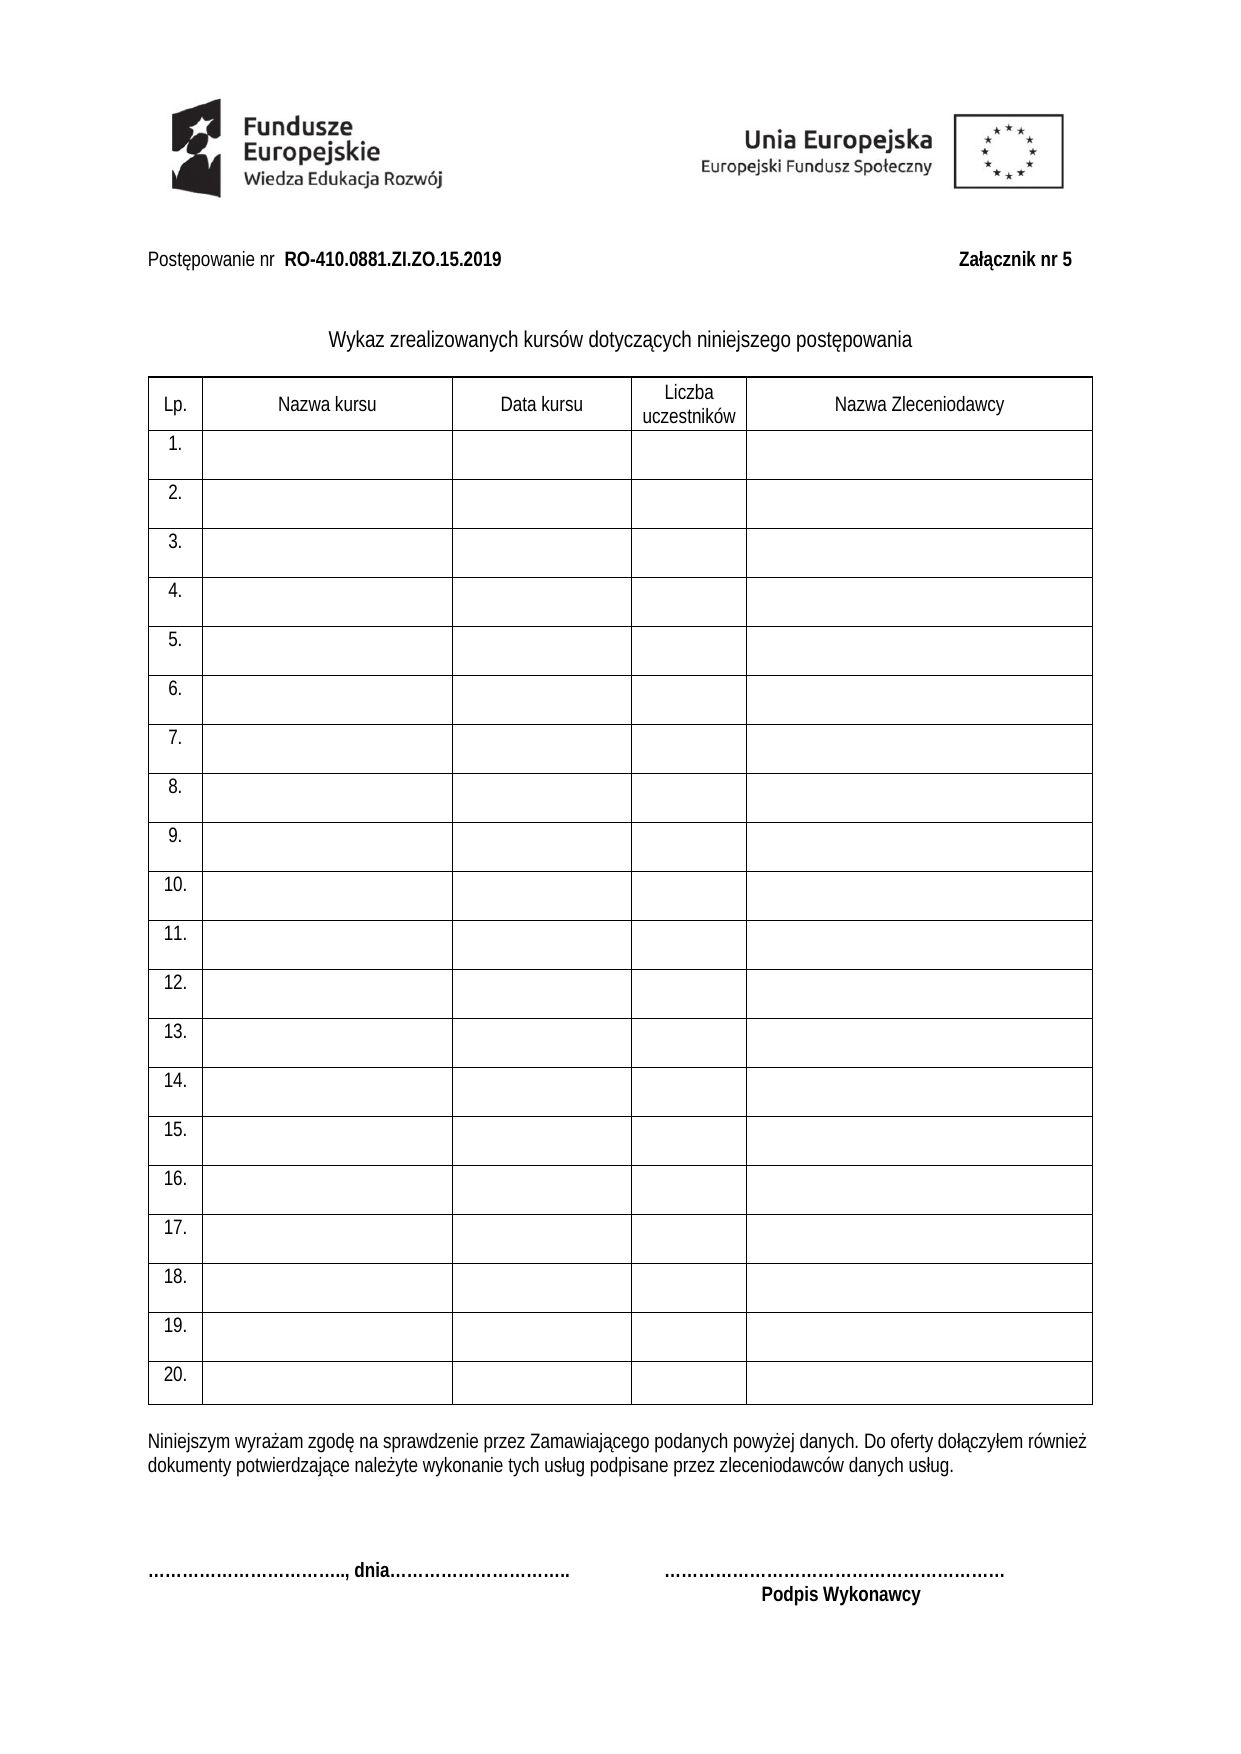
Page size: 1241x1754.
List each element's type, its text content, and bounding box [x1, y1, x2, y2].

table_cell [632, 1264, 746, 1312]
table_cell 3. [149, 529, 202, 577]
table_cell [203, 970, 452, 1018]
table_cell [632, 1019, 746, 1067]
table_header Nazwa Zleceniodawcy [747, 378, 1092, 430]
table_cell [632, 1117, 746, 1165]
table_cell [747, 1166, 1092, 1214]
table_cell 14. [149, 1068, 202, 1116]
table_cell [632, 1362, 746, 1404]
table_cell [453, 823, 631, 871]
table_cell [203, 921, 452, 969]
table_cell 19. [149, 1313, 202, 1361]
table_cell [453, 1166, 631, 1214]
table_cell [453, 1215, 631, 1263]
table_cell [453, 872, 631, 920]
table_cell 20. [149, 1362, 202, 1404]
text Niniejszym wyrażam zgodę na sprawdzenie przez Zamawiającego podanych powyżej danych. Do oferty dołączyłem również dokumenty potwierdzające należyte wykonanie tych usług podpisane przez zleceniodawców danych usług. [148, 1429, 1093, 1477]
table_cell [453, 1362, 631, 1404]
table_cell 12. [149, 970, 202, 1018]
table_cell [632, 1313, 746, 1361]
table_cell [453, 921, 631, 969]
text Podpis Wykonawcy [148, 1582, 1093, 1606]
table_header Data kursu [453, 378, 631, 430]
table_cell [203, 1068, 452, 1116]
table_cell [203, 480, 452, 528]
table_header Nazwa kursu [203, 378, 452, 430]
table_cell [203, 725, 452, 773]
table_cell 7. [149, 725, 202, 773]
table_cell [747, 774, 1092, 822]
table_cell [747, 1019, 1092, 1067]
table_cell [747, 725, 1092, 773]
table_cell [632, 529, 746, 577]
table_cell [203, 676, 452, 724]
table_cell [453, 529, 631, 577]
table_cell 6. [149, 676, 202, 724]
table_cell 18. [149, 1264, 202, 1312]
table_cell [453, 627, 631, 675]
table_cell [453, 725, 631, 773]
table_cell [453, 676, 631, 724]
table_cell [747, 480, 1092, 528]
table_cell [453, 970, 631, 1018]
table_cell 17. [149, 1215, 202, 1263]
table_cell 11. [149, 921, 202, 969]
table_cell [203, 1313, 452, 1361]
table_cell [747, 1313, 1092, 1361]
picture [147, 73, 1093, 220]
table_cell [632, 921, 746, 969]
table_cell [747, 578, 1092, 626]
table_cell [203, 872, 452, 920]
table_cell [203, 529, 452, 577]
table_cell [203, 774, 452, 822]
table_cell [632, 480, 746, 528]
table_cell [453, 1117, 631, 1165]
table_cell 15. [149, 1117, 202, 1165]
table_cell [747, 970, 1092, 1018]
table_cell [632, 1068, 746, 1116]
table_cell [747, 1068, 1092, 1116]
table_cell [747, 1264, 1092, 1312]
table_cell [747, 627, 1092, 675]
table_cell [453, 480, 631, 528]
table_cell 10. [149, 872, 202, 920]
table_cell 1. [149, 431, 202, 479]
table_cell [453, 431, 631, 479]
table_cell [747, 921, 1092, 969]
table_cell [203, 1117, 452, 1165]
table_header Lp. [149, 378, 202, 430]
table_cell [203, 578, 452, 626]
table_cell [632, 578, 746, 626]
table_cell [453, 1264, 631, 1312]
table_cell 9. [149, 823, 202, 871]
text Postępowanie nr RO-410.0881.ZI.ZO.15.2019 Załącznik nr 5 [148, 247, 1093, 271]
table_cell [747, 431, 1092, 479]
table_cell [632, 676, 746, 724]
table_cell [747, 872, 1092, 920]
table_cell [453, 1313, 631, 1361]
table_cell 2. [149, 480, 202, 528]
table_cell [632, 627, 746, 675]
table_cell [203, 1264, 452, 1312]
table_cell [632, 725, 746, 773]
table_cell [747, 1362, 1092, 1404]
table_cell [632, 774, 746, 822]
table_cell [453, 1019, 631, 1067]
table_cell [453, 578, 631, 626]
table_cell 8. [149, 774, 202, 822]
table_cell [747, 676, 1092, 724]
table_cell [747, 1215, 1092, 1263]
table_cell [203, 627, 452, 675]
table_cell [203, 431, 452, 479]
table_cell [747, 823, 1092, 871]
table_cell [632, 872, 746, 920]
table_header Liczba uczestników [632, 378, 746, 430]
table_cell [453, 774, 631, 822]
table_cell [632, 1166, 746, 1214]
table_cell [453, 1068, 631, 1116]
table_cell [747, 1117, 1092, 1165]
table_cell [632, 1215, 746, 1263]
table_cell 5. [149, 627, 202, 675]
table_cell [203, 1019, 452, 1067]
table_cell 16. [149, 1166, 202, 1214]
table_cell [203, 823, 452, 871]
table_cell [632, 823, 746, 871]
table_cell [203, 1362, 452, 1404]
table_cell 4. [149, 578, 202, 626]
table_cell 13. [149, 1019, 202, 1067]
table_cell [747, 529, 1092, 577]
text …………………………….., dnia………………………….. …………………………………………………… [148, 1558, 1093, 1582]
table_cell [632, 431, 746, 479]
table_cell [203, 1166, 452, 1214]
table_cell [203, 1215, 452, 1263]
table_cell [632, 970, 746, 1018]
text Wykaz zrealizowanych kursów dotyczących niniejszego postępowania [148, 326, 1093, 352]
